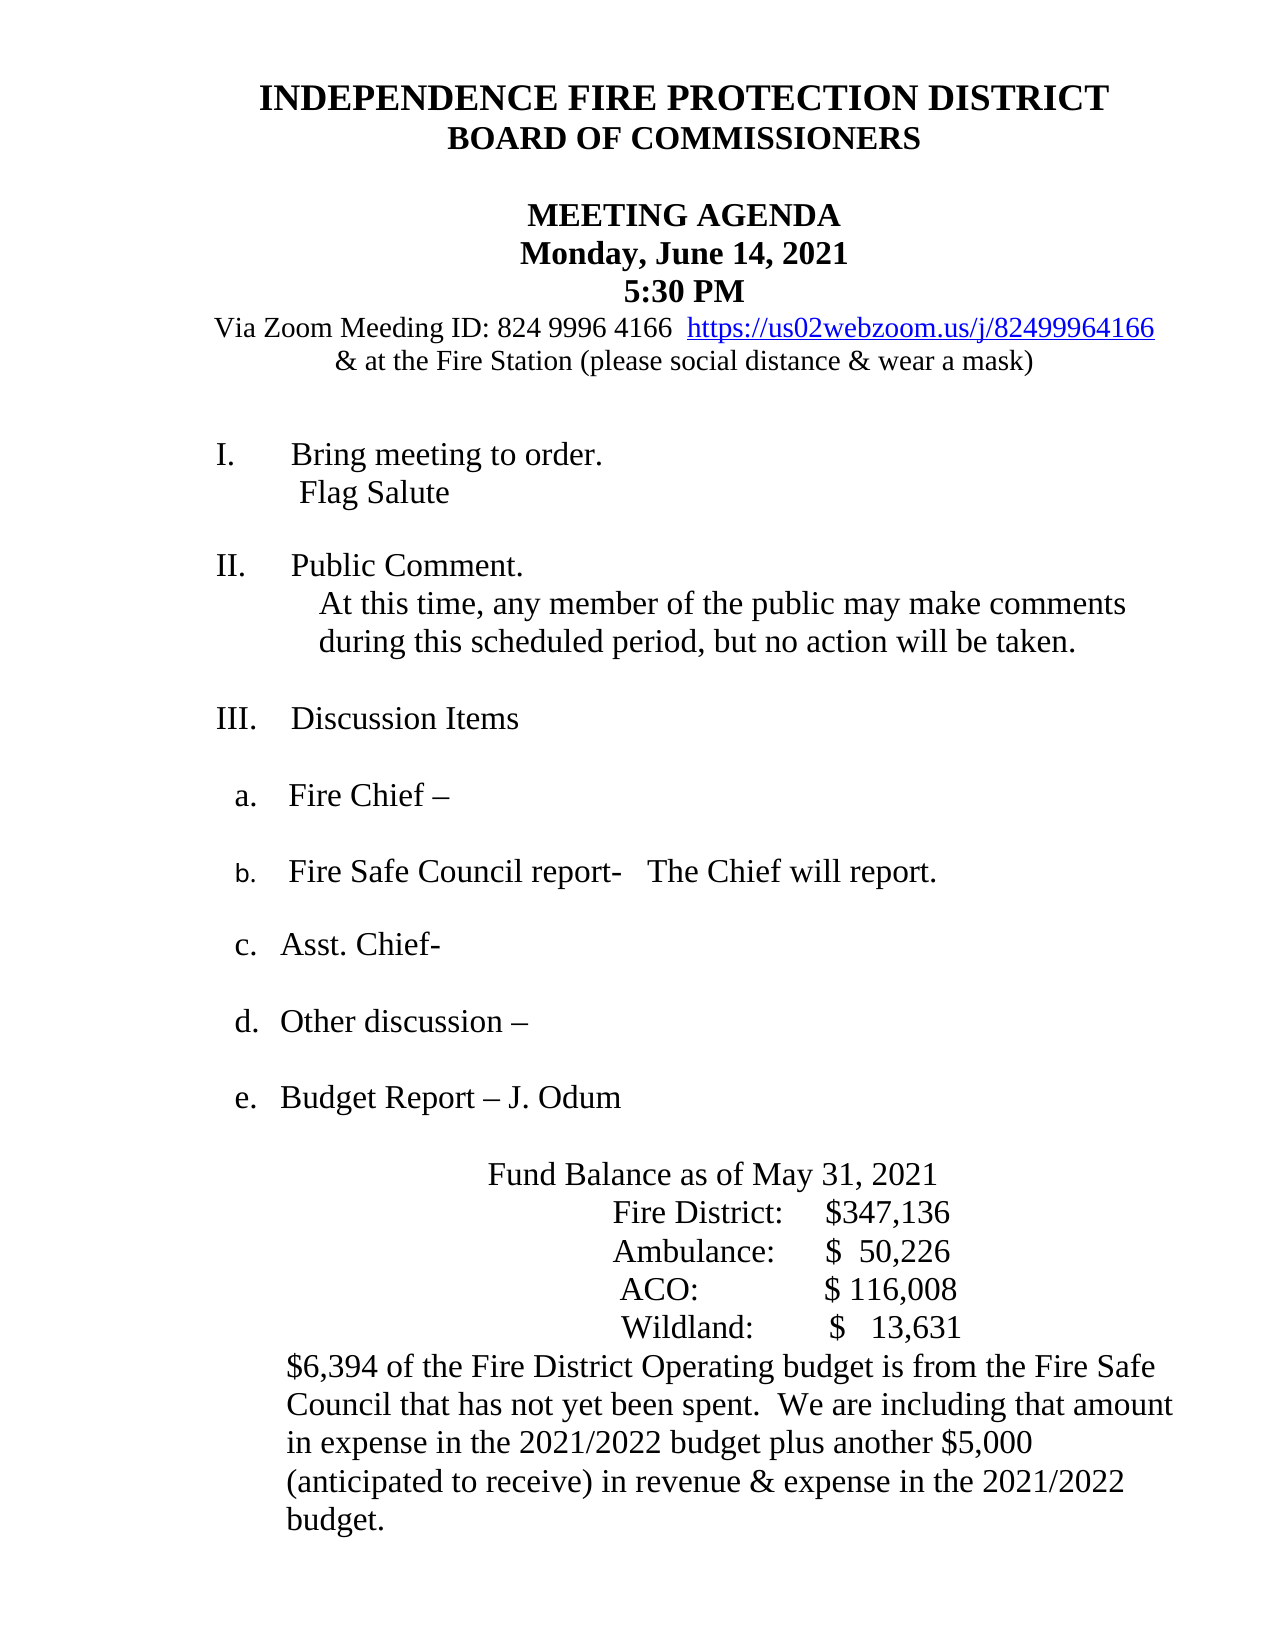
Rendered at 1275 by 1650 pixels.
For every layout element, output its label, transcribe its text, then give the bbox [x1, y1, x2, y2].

text Via Zoom Meeding ID: 824 9996 4166 https://us02webzoom.us/j/82499964166 [187, 310, 1181, 343]
text BOARD OF COMMISSIONERS [187, 118, 1181, 156]
list Fire Chief – [234, 775, 1181, 813]
list Budget Report – J. Odum [234, 1078, 1181, 1116]
text Fund Balance as of May 31, 2021 [187, 1154, 1181, 1193]
text Wildland: $ 13,631 [286, 1308, 1181, 1346]
text Monday, June 14, 2021 [187, 233, 1181, 271]
text Ambulance: $ 50,226 [286, 1231, 1181, 1269]
text during this scheduled period, but no action will be taken. [319, 622, 1181, 660]
list Public Comment. [216, 545, 1181, 583]
text ACO: $ 116,008 [286, 1269, 1181, 1308]
text & at the Fire Station (please social distance & wear a mask) [187, 343, 1181, 377]
text MEETING AGENDA [187, 195, 1181, 233]
text $6,394 of the Fire District Operating budget is from the Fire Safe Council that has not yet been spent. We are including that amount in expense in the 2021/2022 budget plus another $5,000 (anticipated to receive) in revenue & expense in the 2021/2022 budget. [286, 1346, 1181, 1538]
list Fire Safe Council report- The Chief will report. [234, 852, 1181, 890]
list Bring meeting to order. [216, 434, 1181, 473]
text INDEPENDENCE FIRE PROTECTION DISTRICT [187, 75, 1181, 118]
text Fire District: $347,136 [367, 1193, 1181, 1231]
text Flag Salute [291, 473, 1181, 511]
list Discussion Items [216, 698, 1181, 737]
list Other discussion – [234, 1001, 1181, 1039]
list Asst. Chief- [234, 924, 1181, 963]
text 5:30 PM [187, 271, 1181, 310]
text At this time, any member of the public may make comments [319, 583, 1181, 622]
